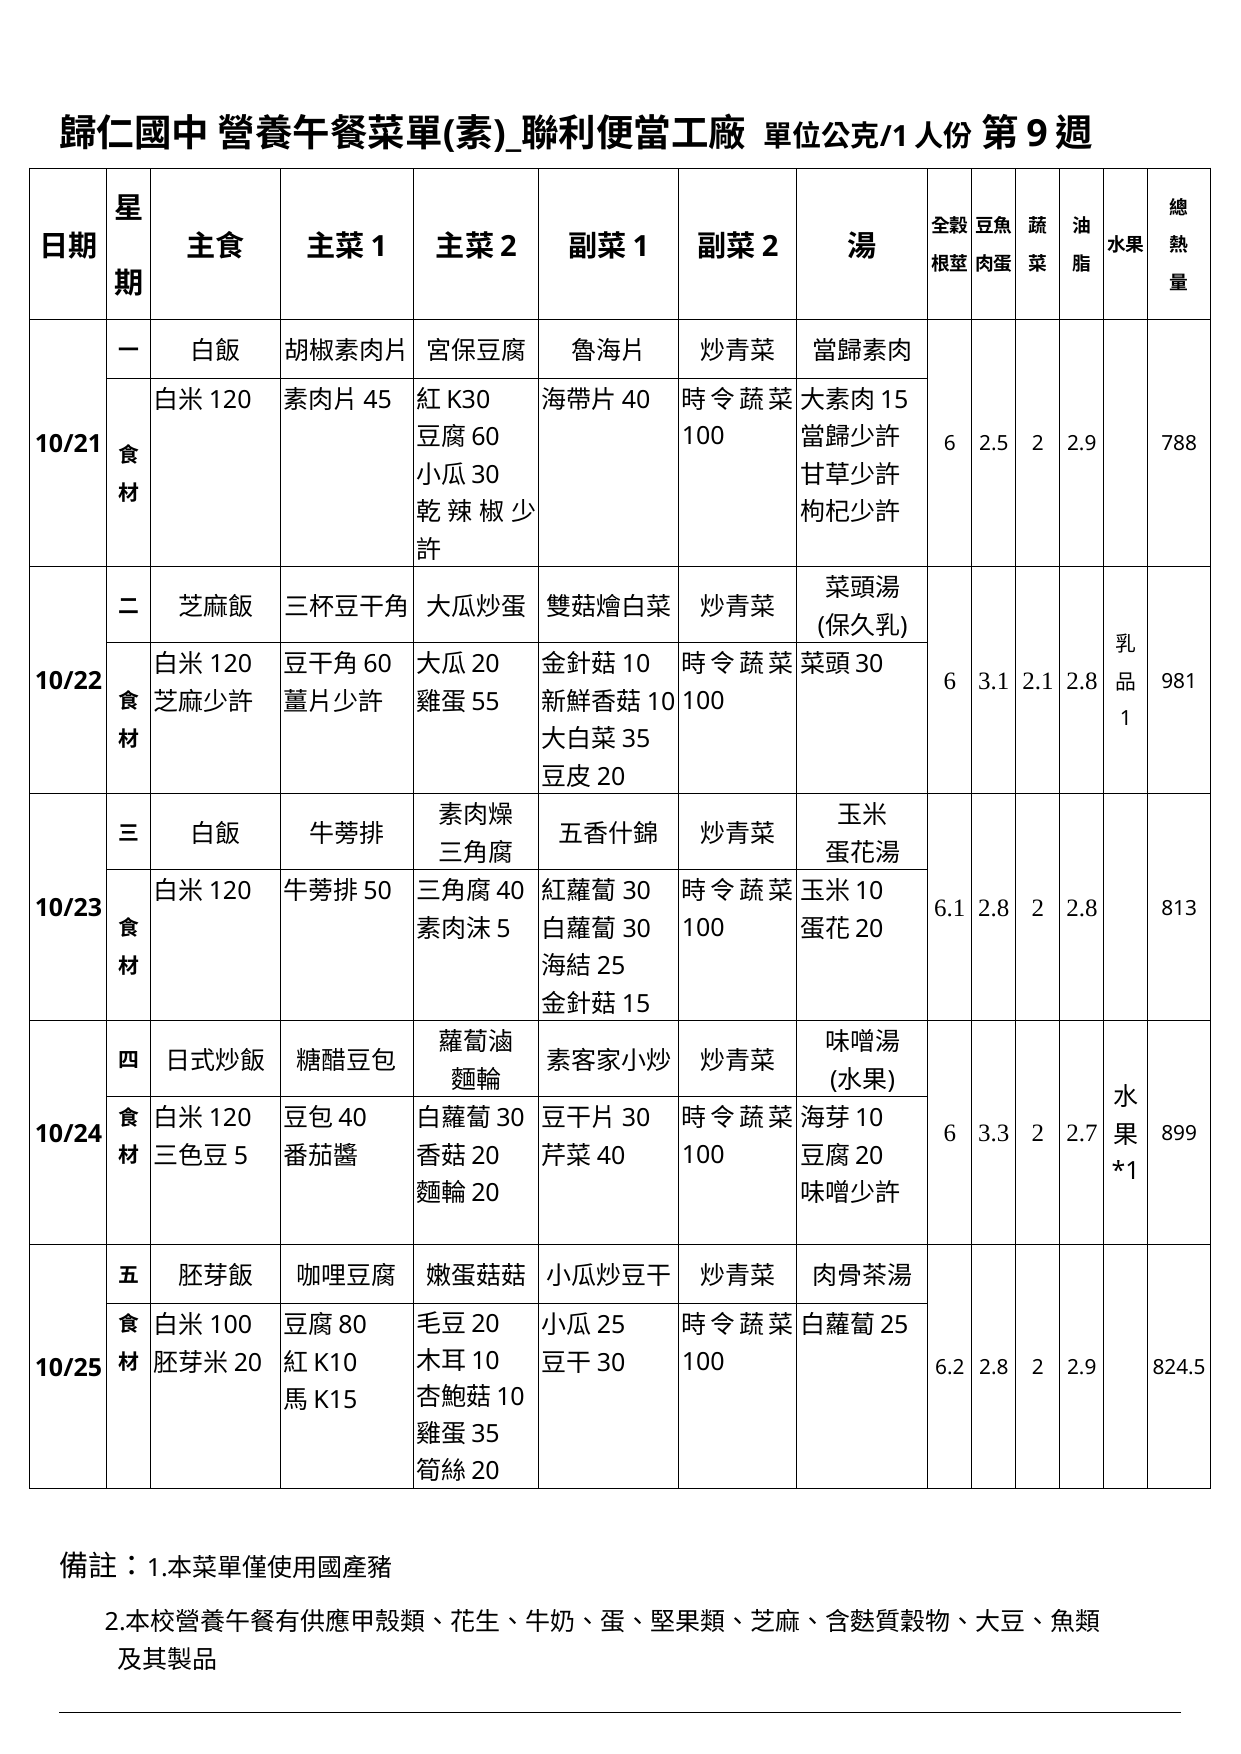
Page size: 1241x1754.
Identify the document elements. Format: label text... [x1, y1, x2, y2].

table_cell 炒青菜 [679, 794, 796, 869]
table_header 主食 [151, 169, 280, 318]
table_cell 2.8 [972, 794, 1015, 1020]
table_cell 食材 [107, 1304, 150, 1488]
table_cell 素肉燥 三角腐 [414, 794, 538, 869]
table_header 蔬 菜 [1016, 169, 1059, 318]
table_cell 3.3 [972, 1021, 1015, 1244]
table_cell 白蘿蔔25 [797, 1304, 927, 1488]
table_cell 菜頭湯 (保久乳) [797, 567, 927, 642]
table_cell 紅K30 豆腐60 小瓜30 乾辣椒少許 [414, 379, 538, 566]
table_cell 魯海片 [539, 320, 678, 377]
table_cell 2 [1016, 320, 1059, 566]
table_cell 899 [1148, 1021, 1210, 1244]
table_cell 時令蔬菜100 [679, 379, 796, 566]
table_cell 3.1 [972, 567, 1015, 793]
table_cell 白蘿蔔30 香菇20 麵輪20 [414, 1097, 538, 1244]
table_cell 三 [107, 794, 150, 869]
table_cell 素肉片45 [281, 379, 413, 566]
table_cell 豆包40 番茄醬 [281, 1097, 413, 1244]
table_header 日期 [30, 169, 106, 318]
table_cell 981 [1148, 567, 1210, 793]
table_cell 豆腐80 紅K10 馬K15 [281, 1304, 413, 1488]
table_cell 炒青菜 [679, 320, 796, 377]
table_cell 白米120 [151, 870, 280, 1020]
table_cell 10/22 [30, 567, 106, 793]
table_cell 嫩蛋菇菇 [414, 1245, 538, 1303]
table_cell 三角腐40 素肉沫5 [414, 870, 538, 1020]
table_cell 豆干角60 薑片少許 [281, 643, 413, 793]
table_cell 6 [928, 567, 971, 793]
table_header 副菜2 [679, 169, 796, 318]
table_cell 2 [1016, 794, 1059, 1020]
table_cell 2 [1016, 1245, 1059, 1488]
table_cell 小瓜25 豆干30 [539, 1304, 678, 1488]
table_cell 二 [107, 567, 150, 642]
table_cell 食材 [107, 1097, 150, 1244]
table_header 全穀 根莖 [928, 169, 971, 318]
table_cell 6.2 [928, 1245, 971, 1488]
table_cell 乳品 1 [1104, 567, 1147, 793]
table_cell 788 [1148, 320, 1210, 566]
table_cell 炒青菜 [679, 1245, 796, 1303]
table_header 油 脂 [1060, 169, 1103, 318]
table_cell 當歸素肉 [797, 320, 927, 377]
table_cell 炒青菜 [679, 1021, 796, 1096]
table_cell 6 [928, 1021, 971, 1244]
table_cell 金針菇10 新鮮香菇10 大白菜35 豆皮20 [539, 643, 678, 793]
table_cell 菜頭30 [797, 643, 927, 793]
table_cell 2.9 [1060, 1245, 1103, 1488]
table_cell 食材 [107, 870, 150, 1020]
table_cell 海芽10 豆腐20 味噌少許 [797, 1097, 927, 1244]
table_cell 玉米10 蛋花20 [797, 870, 927, 1020]
table_cell 10/25 [30, 1245, 106, 1488]
table_cell 雙菇燴白菜 [539, 567, 678, 642]
table_cell 五 [107, 1245, 150, 1303]
table_cell 時令蔬菜 100 [679, 643, 796, 793]
table_cell 時令蔬菜 100 [679, 1304, 796, 1488]
table_cell 824.5 [1148, 1245, 1210, 1488]
table_cell 10/21 [30, 320, 106, 566]
table_cell 豆干片30 芹菜40 [539, 1097, 678, 1244]
table_cell 2.1 [1016, 567, 1059, 793]
table_header 總 熱 量 [1148, 169, 1210, 318]
table_cell 白飯 [151, 794, 280, 869]
table_cell 食材 [107, 379, 150, 566]
table_cell 炒青菜 [679, 567, 796, 642]
table_cell 白米 100 胚芽米20 [151, 1304, 280, 1488]
table_cell 宮保豆腐 [414, 320, 538, 377]
table_header 主菜1 [281, 169, 413, 318]
table_cell 牛蒡排 [281, 794, 413, 869]
table_cell 素客家小炒 [539, 1021, 678, 1096]
text 及其製品 [59, 1639, 1181, 1676]
table_cell 胡椒素肉片 [281, 320, 413, 377]
table_cell 2.5 [972, 320, 1015, 566]
table_cell 2.8 [972, 1245, 1015, 1488]
table_header 豆魚 肉蛋 [972, 169, 1015, 318]
table_cell 味噌湯 (水果) [797, 1021, 927, 1096]
table_cell 紅蘿蔔 30 白蘿蔔 30 海結25 金針菇15 [539, 870, 678, 1020]
table_header 副菜1 [539, 169, 678, 318]
table_cell [1104, 794, 1147, 1020]
table_cell 食材 [107, 643, 150, 793]
table_cell 毛豆20 木耳10 杏鮑菇10 雞蛋35 筍絲20 [414, 1304, 538, 1488]
table_cell 2.9 [1060, 320, 1103, 566]
table_cell 2 [1016, 1021, 1059, 1244]
table_cell 2.8 [1060, 794, 1103, 1020]
table_cell 五香什錦 [539, 794, 678, 869]
table_cell 水果*1 [1104, 1021, 1147, 1244]
table_cell 大瓜20 雞蛋55 [414, 643, 538, 793]
table_cell 日式炒飯 [151, 1021, 280, 1096]
table_cell 一 [107, 320, 150, 377]
table_cell 玉米 蛋花湯 [797, 794, 927, 869]
table_cell 蘿蔔滷 麵輪 [414, 1021, 538, 1096]
table_cell [1104, 320, 1147, 566]
table_cell 咖哩豆腐 [281, 1245, 413, 1303]
table_cell 白米120 [151, 379, 280, 566]
table_cell 10/24 [30, 1021, 106, 1244]
table_cell 時令蔬菜100 [679, 1097, 796, 1244]
text 備註：1.本菜單僅使用國產豬 [59, 1526, 1181, 1601]
table_cell 牛蒡排50 [281, 870, 413, 1020]
table_cell 糖醋豆包 [281, 1021, 413, 1096]
text 歸仁國中 營養午餐菜單(素)_聯利便當工廠 單位公克/1人份 第9週 [59, 92, 1181, 167]
table_header 星期 [107, 169, 150, 318]
table_cell 6.1 [928, 794, 971, 1020]
table_cell 白米 120 芝麻少許 [151, 643, 280, 793]
table_cell 2.7 [1060, 1021, 1103, 1244]
table_cell 時令蔬菜 100 [679, 870, 796, 1020]
table_header 湯 [797, 169, 927, 318]
table_cell 6 [928, 320, 971, 566]
table_cell 芝麻飯 [151, 567, 280, 642]
table_cell 三杯豆干角 [281, 567, 413, 642]
table_cell 813 [1148, 794, 1210, 1020]
table_cell 2.8 [1060, 567, 1103, 793]
table_cell 四 [107, 1021, 150, 1096]
table_cell 海帶片40 [539, 379, 678, 566]
table_cell 小瓜炒豆干 [539, 1245, 678, 1303]
table_cell 白飯 [151, 320, 280, 377]
table_header 主菜2 [414, 169, 538, 318]
table_cell 大瓜炒蛋 [414, 567, 538, 642]
text 2.本校營養午餐有供應甲殼類、花生、牛奶、蛋、堅果類、芝麻、含麩質穀物、大豆、魚類 [59, 1601, 1181, 1639]
table_cell 大素肉15 當歸少許 甘草少許 枸杞少許 [797, 379, 927, 566]
table_cell 白米120 三色豆5 [151, 1097, 280, 1244]
table_cell [1104, 1245, 1147, 1488]
table_cell 肉骨茶湯 [797, 1245, 927, 1303]
table_header 水果 [1104, 169, 1147, 318]
table_cell 胚芽飯 [151, 1245, 280, 1303]
table_cell 10/23 [30, 794, 106, 1020]
